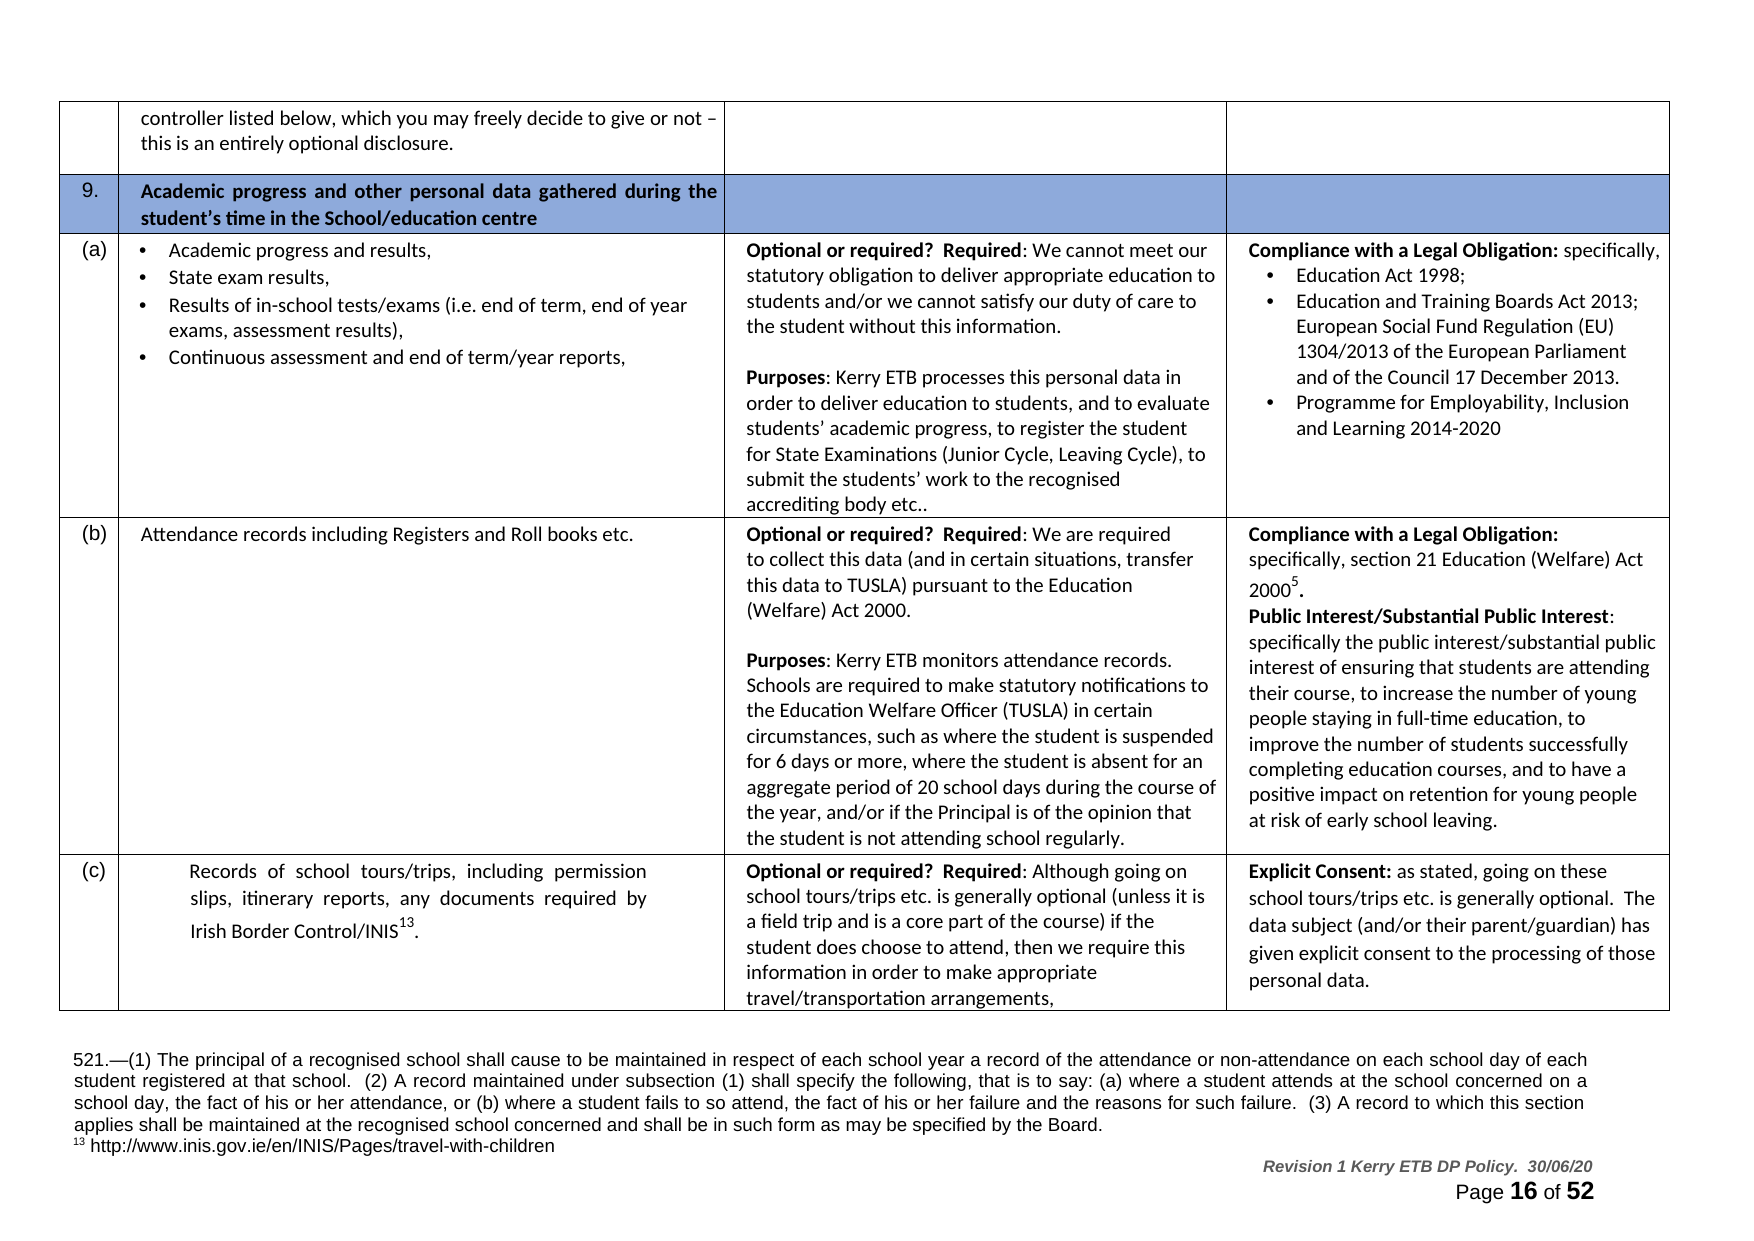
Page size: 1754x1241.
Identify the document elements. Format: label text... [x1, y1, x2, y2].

table_cell [725, 102, 1226, 174]
table_cell controller listed below, which you may freely decide to give or not – this is an entirely optional disclosure. [119, 102, 724, 174]
table_cell [1227, 175, 1669, 233]
table_cell (b) [60, 518, 118, 854]
table_cell 9. [60, 175, 118, 233]
table_cell Optional or required? Required: Although going on school tours/trips etc. is generally optional (unless it is a field trip and is a core part of the course) if the student does choose to attend, then we require this information in order to make appropriate travel/transportation arrangements, [725, 855, 1226, 1010]
table_cell Explicit Consent: as stated, going on these school tours/trips etc. is generally optional. The data subject (and/or their parent/guardian) has given explicit consent to the processing of those personal data. [1227, 855, 1669, 1010]
table_cell Academic progress and results, State exam results, Results of in-school tests/exams (i.e. end of term, end of year exams, assessment results), Continuous assessment and end of term/year reports, [119, 234, 724, 517]
table_cell Attendance records including Registers and Roll books etc. [119, 518, 724, 854]
table_cell Optional or required? Required: We are required to collect this data (and in certain situations, transfer this data to TUSLA) pursuant to the Education (Welfare) Act 2000. Purposes: Kerry ETB monitors attendance records. Schools are required to make statutory notifications to the Education Welfare Officer (TUSLA) in certain circumstances, such as where the student is suspended for 6 days or more, where the student is absent for an aggregate period of 20 school days during the course of the year, and/or if the Principal is of the opinion that the student is not attending school regularly. [725, 518, 1226, 854]
table_cell Academic progress and other personal data gathered during the student’s time in the School/education centre [119, 175, 724, 233]
table_cell [1227, 102, 1669, 174]
table_cell [725, 175, 1226, 233]
table_cell Compliance with a Legal Obligation: specifically, section 21 Education (Welfare) Act 2000. Public Interest/Substantial Public Interest: specifically the public interest/substantial public interest of ensuring that students are attending their course, to increase the number of young people staying in full-time education, to improve the number of students successfully completing education courses, and to have a positive impact on retention for young people at risk of early school leaving. [1227, 518, 1669, 854]
table_cell Optional or required? Required: We cannot meet our statutory obligation to deliver appropriate education to students and/or we cannot satisfy our duty of care to the student without this information. Purposes: Kerry ETB processes this personal data in order to deliver education to students, and to evaluate students’ academic progress, to register the student for State Examinations (Junior Cycle, Leaving Cycle), to submit the students’ work to the recognised accrediting body etc.. [725, 234, 1226, 517]
table_cell Records of school tours/trips, including permission slips, itinerary reports, any documents required by Irish Border Control/INIS13. [119, 855, 724, 1010]
table_cell Compliance with a Legal Obligation: specifically, Education Act 1998; Education and Training Boards Act 2013; European Social Fund Regulation (EU) 1304/2013 of the European Parliament and of the Council 17 December 2013. Programme for Employability, Inclusion and Learning 2014-2020 [1227, 234, 1669, 517]
table_cell (c) [60, 855, 118, 1010]
table_cell [60, 102, 118, 174]
table_cell (a) [60, 234, 118, 517]
